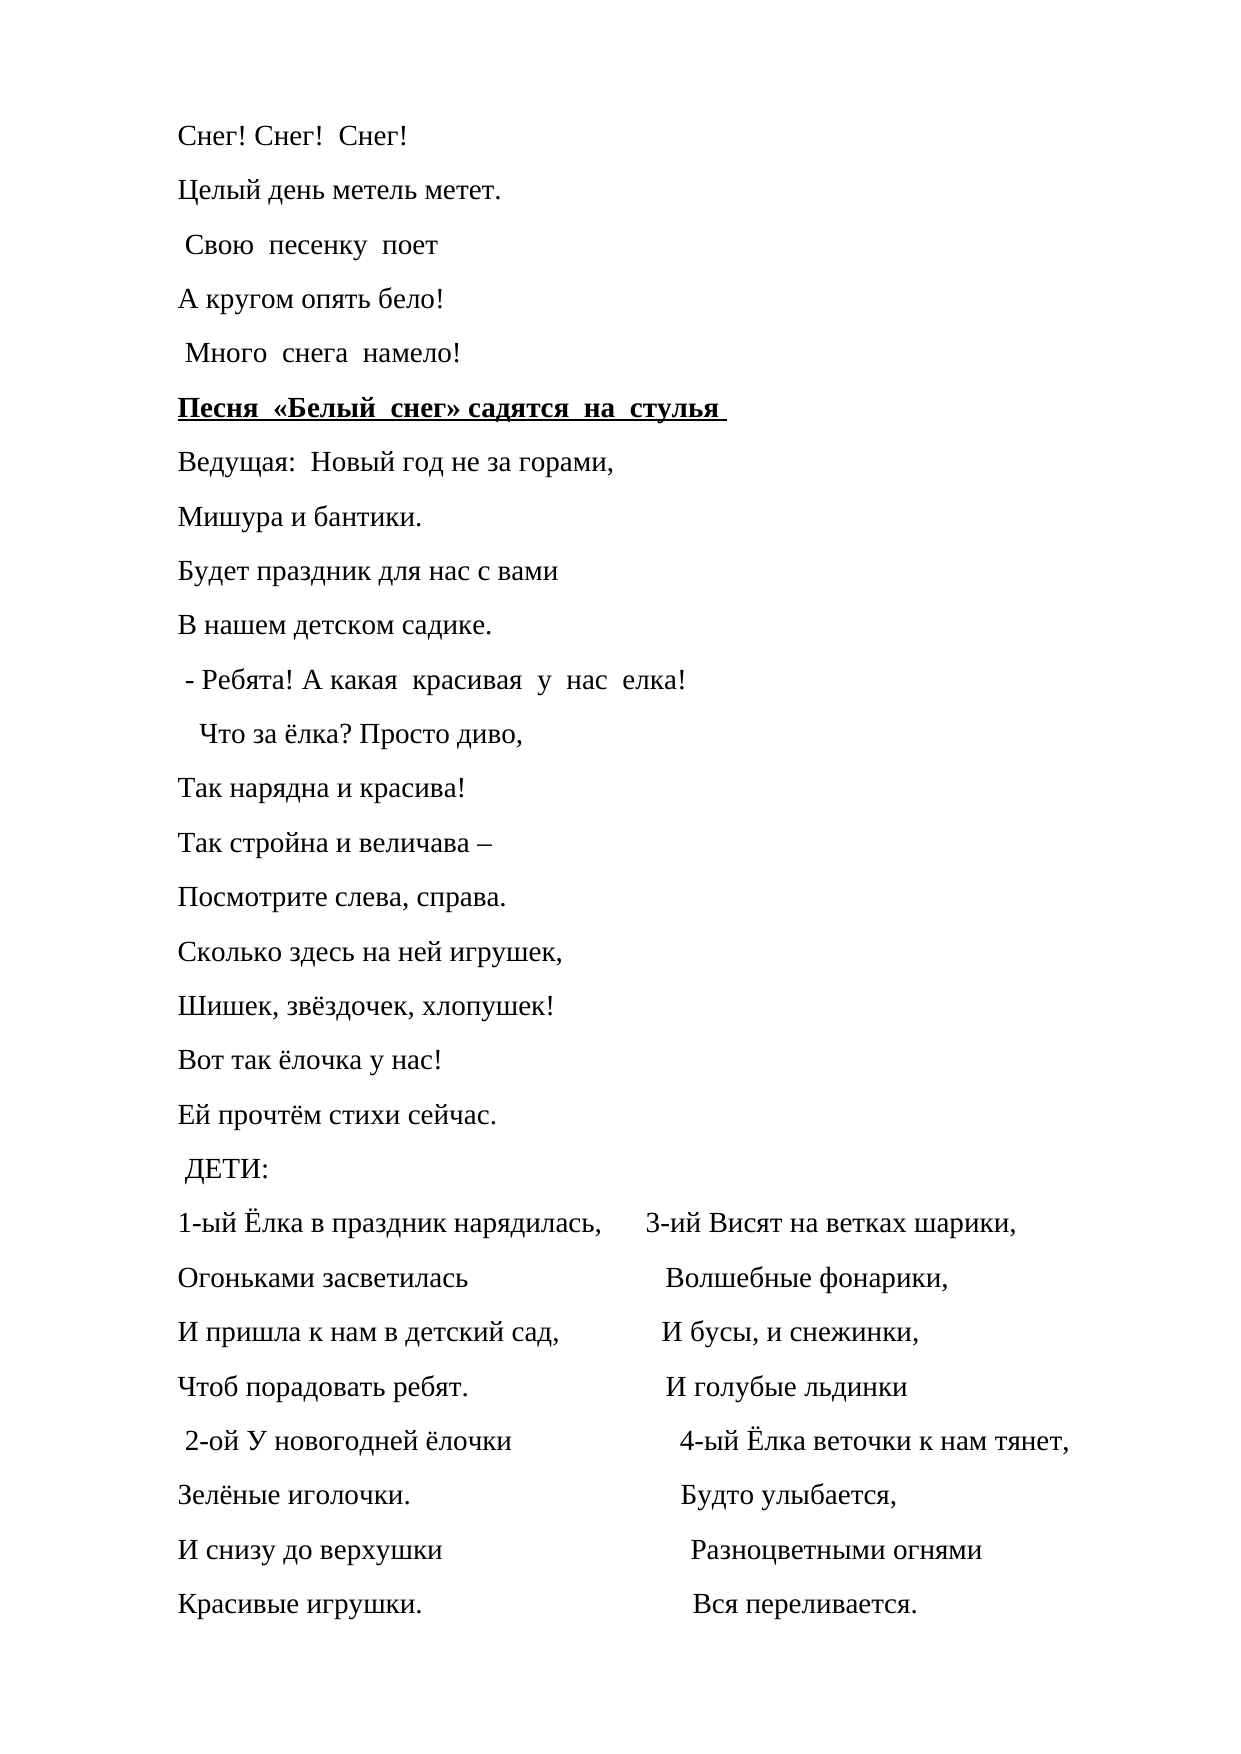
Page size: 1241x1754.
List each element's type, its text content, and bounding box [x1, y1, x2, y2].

text И пришла к нам в детский сад, И бусы, и снежинки, [177, 1314, 1152, 1348]
text Посмотрите слева, справа. [177, 879, 1152, 913]
text Свою песенку поет [177, 227, 1152, 260]
text Целый день метель метет. [177, 172, 1152, 206]
text Что за ёлка? Просто диво, [177, 716, 1152, 750]
text Ей прочтём стихи сейчас. [177, 1097, 1152, 1130]
text Мишура и бантики. [177, 499, 1152, 532]
text Песня «Белый снег» садятся на стулья [177, 390, 1152, 423]
text Зелёные иголочки. Будто улыбается, [177, 1477, 1152, 1511]
text Чтоб порадовать ребят. И голубые льдинки [177, 1369, 1152, 1402]
text Так нарядна и красива! [177, 771, 1152, 804]
text Так стройна и величава – [177, 825, 1152, 858]
text 1-ый Ёлка в праздник нарядилась, 3-ий Висят на ветках шарики, [177, 1206, 1152, 1239]
text Шишек, звёздочек, хлопушек! [177, 988, 1152, 1022]
text Будет праздник для нас с вами [177, 553, 1152, 587]
text Ведущая: Новый год не за горами, [177, 444, 1152, 478]
text Вот так ёлочка у нас! [177, 1042, 1152, 1076]
text И снизу до верхушки Разноцветными огнями [177, 1532, 1152, 1565]
text А кругом опять бело! [177, 281, 1152, 315]
text Много снега намело! [177, 336, 1152, 369]
text ДЕТИ: [177, 1151, 1152, 1185]
text В нашем детском садике. [177, 607, 1152, 641]
text Сколько здесь на ней игрушек, [177, 934, 1152, 967]
text Огоньками засветилась Волшебные фонарики, [177, 1260, 1152, 1293]
text 2-ой У новогодней ёлочки 4-ый Ёлка веточки к нам тянет, [177, 1423, 1152, 1457]
text Красивые игрушки. Вся переливается. [177, 1586, 1152, 1620]
text - Ребята! А какая красивая у нас елка! [177, 662, 1152, 695]
text Снег! Снег! Снег! [177, 118, 1152, 152]
